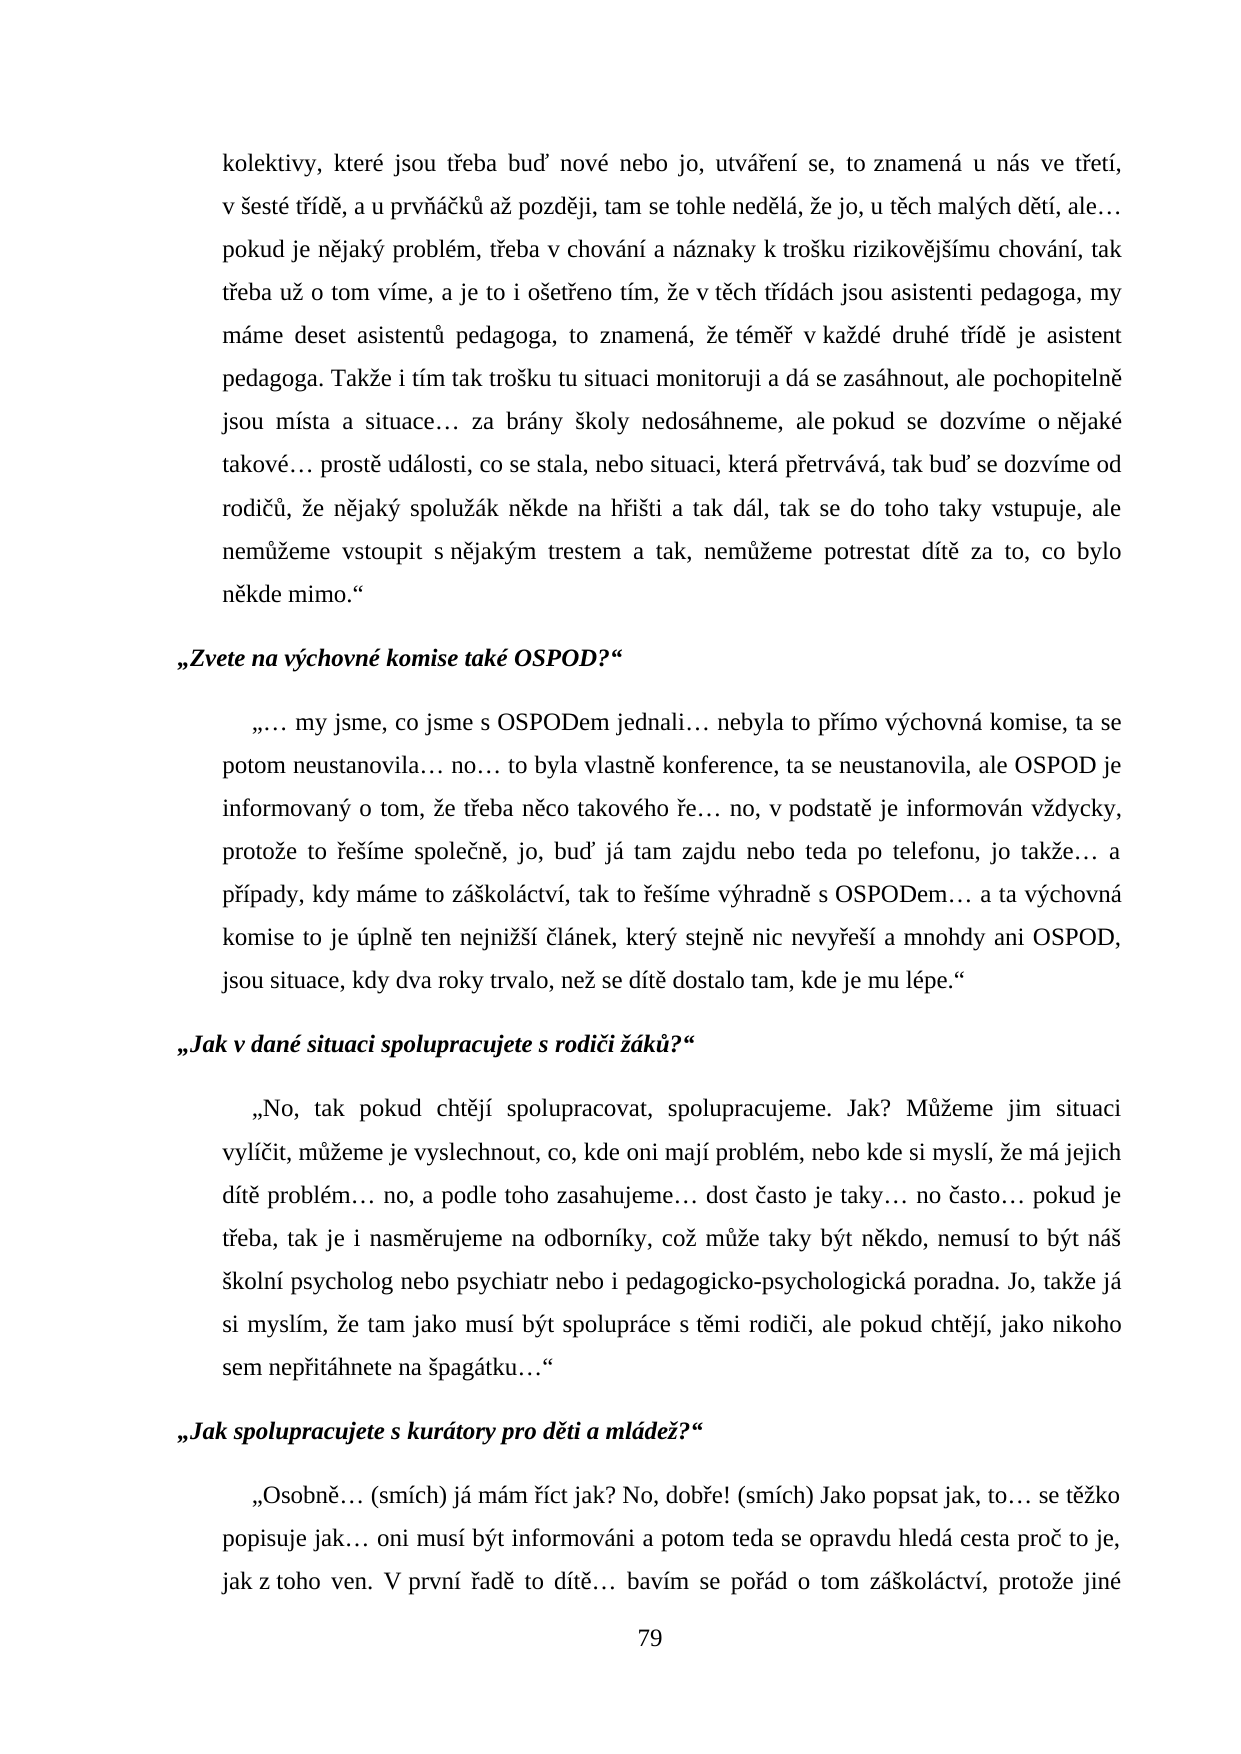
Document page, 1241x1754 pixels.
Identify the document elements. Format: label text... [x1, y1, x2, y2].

text „No, tak pokud chtějí spolupracovat, spolupracujeme. Jak? Můžeme jim situaci vylíčit, můžeme je vyslechnout, co, kde oni mají problém, nebo kde si myslí, že má jejich dítě problém… no, a podle toho zasahujeme… dost často je taky… no často… pokud je třeba, tak je i nasměrujeme na odborníky, což může taky být někdo, nemusí to být náš školní psycholog nebo psychiatr nebo i pedagogicko-psychologická poradna. Jo, takže já si myslím, že tam jako musí být spolupráce s těmi rodiči, ale pokud chtějí, jako nikoho sem nepřitáhnete na špagátku…“ [222, 1093, 1122, 1381]
text „Zvete na výchovné komise také OSPOD?“ [177, 643, 1122, 672]
text „Jak spolupracujete s kurátory pro děti a mládež?“ [177, 1416, 1122, 1445]
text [222, 1480, 1122, 1595]
text „… my jsme, co jsme s OSPODem jednali… nebyla to přímo výchovná komise, ta se potom neustanovila… no… to byla vlastně konference, ta se neustanovila, ale OSPOD je informovaný o tom, že třeba něco takového ře… no, v podstatě je informován vždycky, protože to řešíme společně, jo, buď já tam zajdu nebo teda po telefonu, jo takže… a případy, kdy máme to záškoláctví, tak to řešíme výhradně s OSPODem… a ta výchovná komise to je úplně ten nejnižší článek, který stejně nic nevyřeší a mnohdy ani OSPOD, jsou situace, kdy dva roky trvalo, než se dítě dostalo tam, kde je mu lépe.“ [222, 707, 1122, 994]
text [222, 148, 1122, 608]
text „Jak v dané situaci spolupracujete s rodiči žáků?“ [177, 1029, 1122, 1058]
